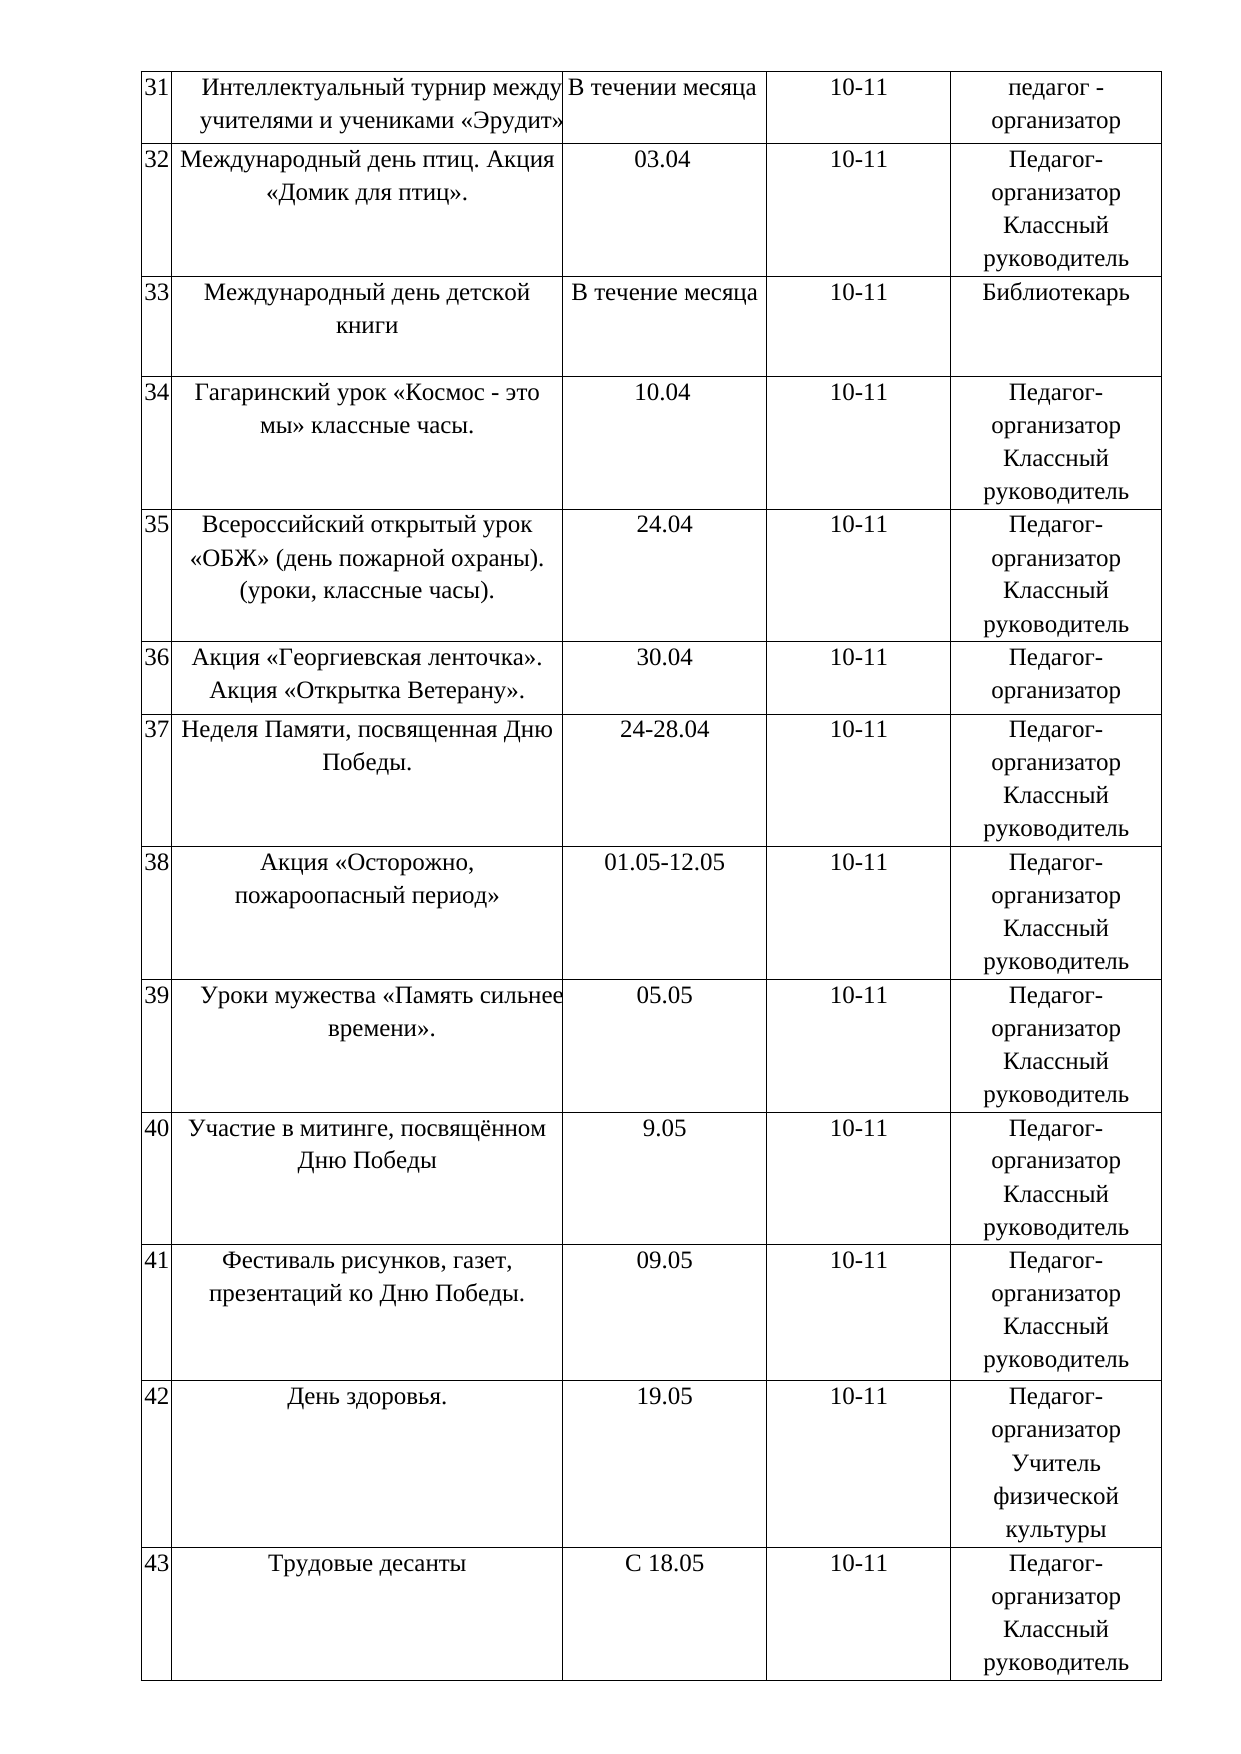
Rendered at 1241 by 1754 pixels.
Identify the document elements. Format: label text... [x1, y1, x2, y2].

table_cell 42 [142, 1381, 171, 1547]
table_cell 10-11 [767, 715, 950, 846]
table_cell 36 [142, 642, 171, 713]
table_cell Педагог-организатор Классный руководитель [951, 847, 1161, 979]
table_cell 10-11 [767, 1113, 950, 1244]
table_cell Педагог-организатор Классный руководитель [951, 144, 1161, 276]
table_cell 34 [142, 377, 171, 508]
table_cell Всероссийский открытый урок «ОБЖ» (день пожарной охраны). (уроки, классные часы). [172, 510, 562, 641]
table_cell 43 [142, 1548, 171, 1680]
table_cell Международный день детской книги [172, 277, 562, 376]
table_cell 10-11 [767, 980, 950, 1112]
table_cell Акция «Осторожно, пожароопасный период» [172, 847, 562, 979]
table_cell 09.05 [563, 1245, 766, 1380]
table_cell 10-11 [767, 1245, 950, 1380]
table_cell 03.04 [563, 144, 766, 276]
table_cell педагог - организатор [951, 72, 1161, 143]
table_cell Акция «Георгиевская ленточка». Акция «Открытка Ветерану». [172, 642, 562, 713]
table_cell 24.04 [563, 510, 766, 641]
table_cell 32 [142, 144, 171, 276]
table_cell Педагог-организатор Учитель физической культуры [951, 1381, 1161, 1547]
table_cell 41 [142, 1245, 171, 1380]
table_cell 19.05 [563, 1381, 766, 1547]
table_cell Педагог-организатор [951, 642, 1161, 713]
table_cell 10-11 [767, 642, 950, 713]
table_cell Участие в митинге, посвящённом Дню Победы [172, 1113, 562, 1244]
table_cell Педагог-организатор Классный руководитель [951, 715, 1161, 846]
table_cell Педагог-организатор Классный руководитель [951, 377, 1161, 508]
table_cell Уроки мужества «Память сильнее времени». [172, 980, 562, 1112]
table_cell 39 [142, 980, 171, 1112]
table_cell 10-11 [767, 377, 950, 508]
table_cell 10-11 [767, 510, 950, 641]
table_cell 37 [142, 715, 171, 846]
table_cell 10-11 [767, 1381, 950, 1547]
table_cell 10-11 [767, 144, 950, 276]
table_cell День здоровья. [172, 1381, 562, 1547]
table_cell Международный день птиц. Акция «Домик для птиц». [172, 144, 562, 276]
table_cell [951, 1548, 1161, 1680]
table_cell 40 [142, 1113, 171, 1244]
table_cell 33 [142, 277, 171, 376]
table_cell Педагог-организатор Классный руководитель [951, 510, 1161, 641]
table_cell 01.05-12.05 [563, 847, 766, 979]
table_cell 10-11 [767, 72, 950, 143]
table_cell Фестиваль рисунков, газет, презентаций ко Дню Победы. [172, 1245, 562, 1380]
table_cell Неделя Памяти, посвященная Дню Победы. [172, 715, 562, 846]
table_cell 9.05 [563, 1113, 766, 1244]
table_cell 10-11 [767, 847, 950, 979]
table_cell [951, 1245, 1161, 1380]
table_cell 05.05 [563, 980, 766, 1112]
table_cell 10-11 [767, 1548, 950, 1680]
table_cell Трудовые десанты [172, 1548, 562, 1680]
table_cell Педагог-организатор Классный руководитель [951, 980, 1161, 1112]
table_cell 10.04 [563, 377, 766, 508]
table_cell Педагог-организатор Классный руководитель [951, 1113, 1161, 1244]
table_cell 24-28.04 [563, 715, 766, 846]
table_cell 31 [142, 72, 171, 143]
table_cell С 18.05 [563, 1548, 766, 1680]
table_cell 35 [142, 510, 171, 641]
table_cell В течении месяца [563, 72, 766, 143]
table_cell В течение месяца [563, 277, 766, 376]
table_cell 30.04 [563, 642, 766, 713]
table_cell Интеллектуальный турнир между учителями и учениками «Эрудит» [172, 72, 562, 143]
table_cell 10-11 [767, 277, 950, 376]
table_cell Гагаринский урок «Космос - это мы» классные часы. [172, 377, 562, 508]
table_cell Библиотекарь [951, 277, 1161, 376]
table_cell 38 [142, 847, 171, 979]
